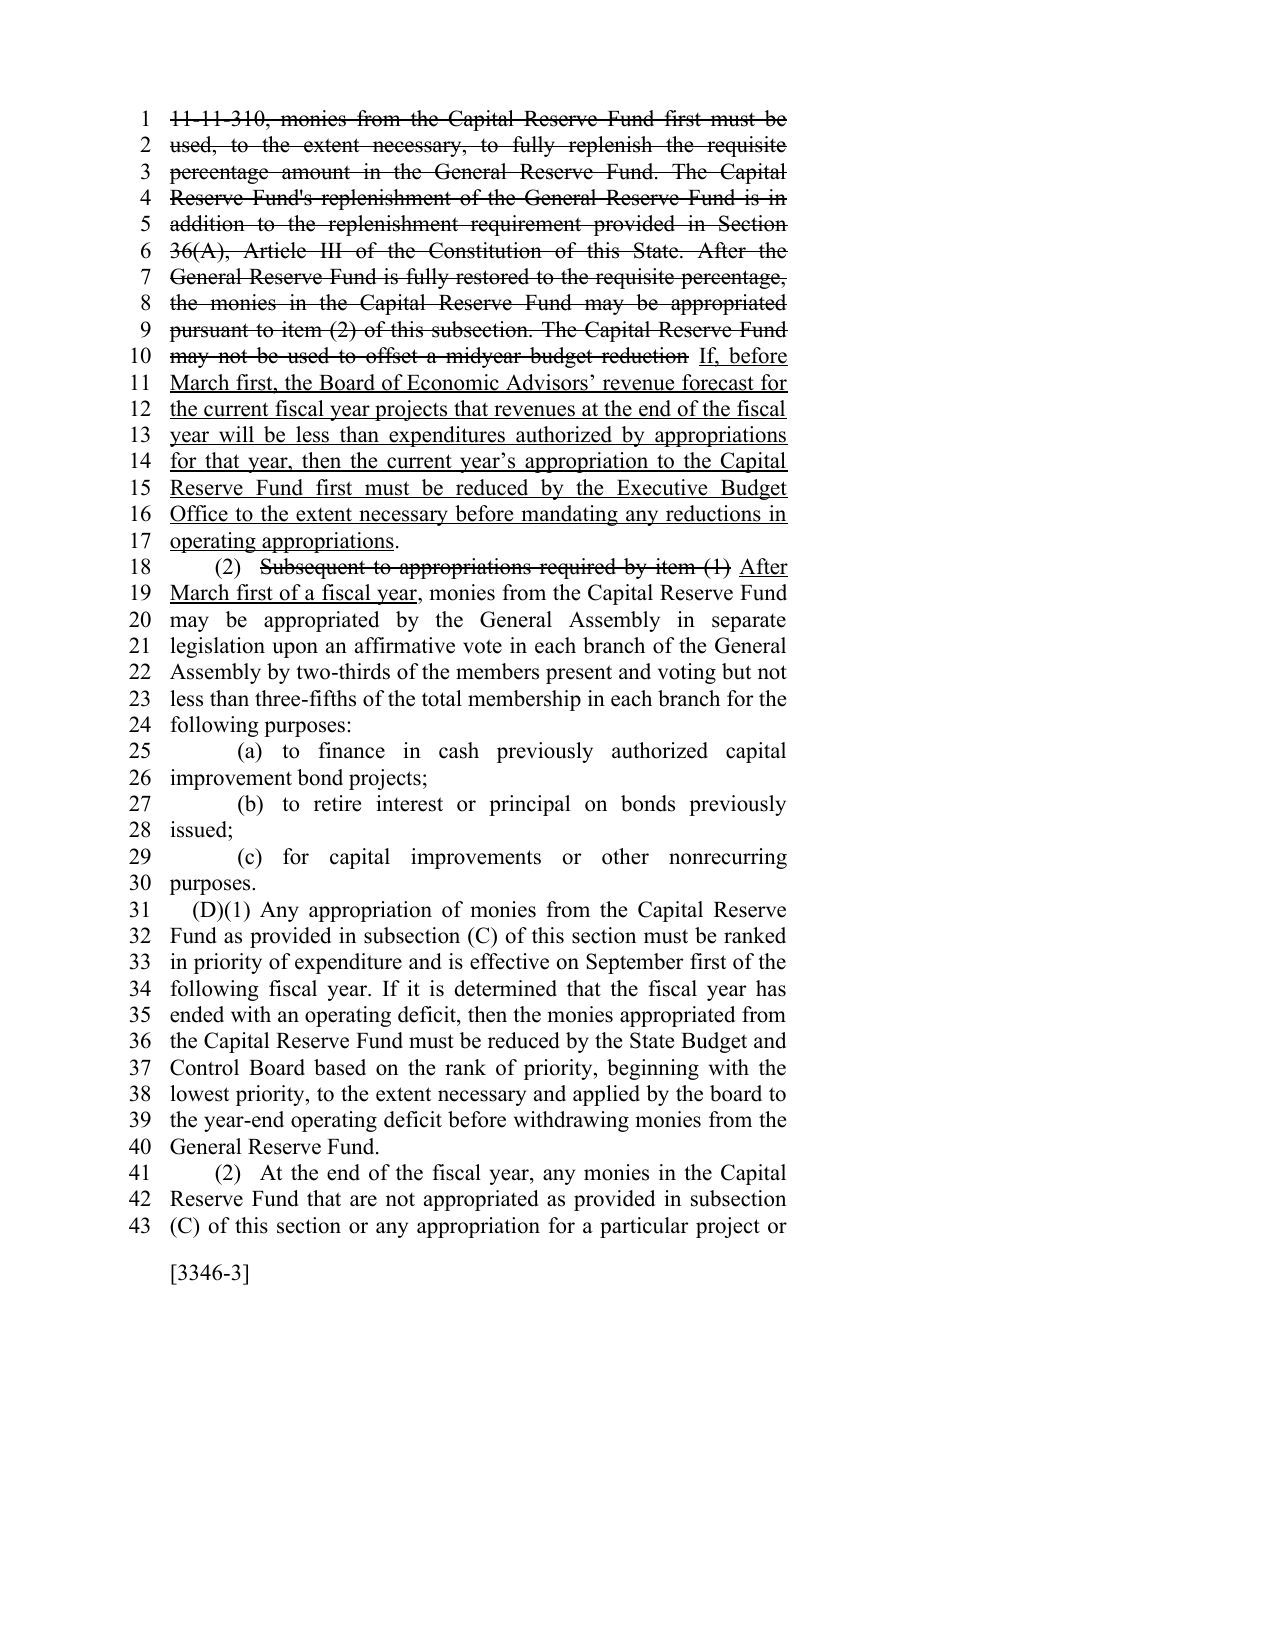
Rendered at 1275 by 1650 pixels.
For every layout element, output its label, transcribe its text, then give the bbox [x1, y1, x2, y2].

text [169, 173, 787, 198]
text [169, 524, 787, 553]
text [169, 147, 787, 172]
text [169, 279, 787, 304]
text (D)(1) Any appropriation of monies from the Capital Reserve Fund as provided in subsection (C) of this section must be ranked in priority of expenditure and is effective on September first of the following fiscal year. If it is determined that the fiscal year has ended with an operating deficit, then the monies appropriated from the Capital Reserve Fund must be reduced by the State Budget and Control Board based on the rank of priority, beginning with the lowest priority, to the extent necessary and applied by the board to the year-end operating deficit before withdrawing monies from the General Reserve Fund. [169, 896, 787, 1159]
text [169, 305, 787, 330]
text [169, 1159, 787, 1238]
text (b) to retire interest or principal on bonds previously issued; [169, 790, 787, 843]
text (a) to finance in cash previously authorized capital improvement bond projects; [169, 737, 787, 790]
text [169, 331, 787, 391]
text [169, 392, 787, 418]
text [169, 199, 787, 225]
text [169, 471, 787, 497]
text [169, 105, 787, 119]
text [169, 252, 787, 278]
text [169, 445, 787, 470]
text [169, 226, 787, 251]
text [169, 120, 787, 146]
text (c) for capital improvements or other nonrecurring purposes. [169, 843, 787, 896]
text (2) Subsequent to appropriations required by item (1) After March first of a fiscal year, monies from the Capital Reserve Fund may be appropriated by the General Assembly in separate legislation upon an affirmative vote in each branch of the General Assembly by two-thirds of the members present and voting but not less than three-fifths of the total membership in each branch for the following purposes: [169, 553, 787, 737]
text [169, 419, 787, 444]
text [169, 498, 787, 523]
